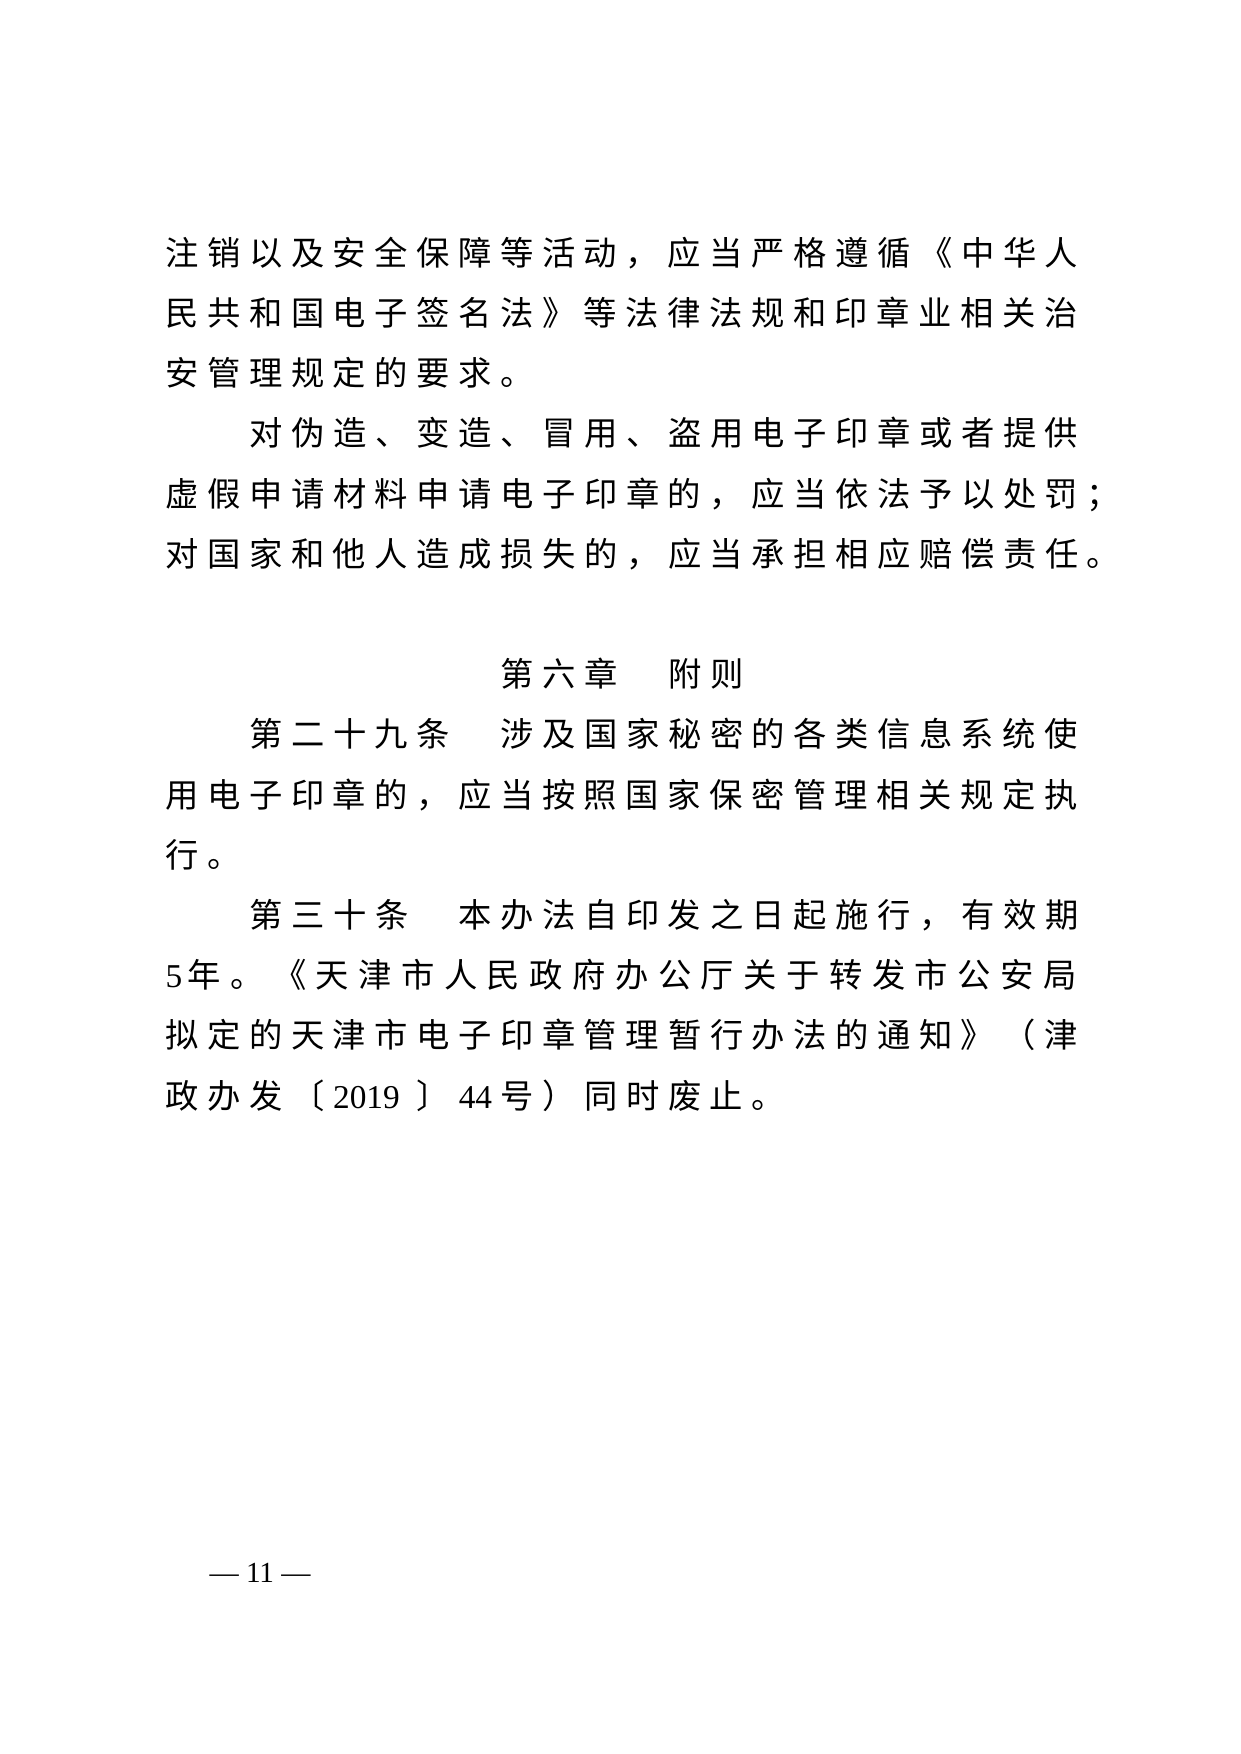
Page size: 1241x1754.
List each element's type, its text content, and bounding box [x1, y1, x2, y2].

text 第六章 附则 [165, 642, 1087, 702]
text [165, 221, 1087, 401]
text 对伪造、变造、冒用、盗用电子印章或者提供虚假申请材料申请电子印章的，应当依法予以处罚；对国家和他人造成损失的，应当承担相应赔偿责任。 [165, 401, 1087, 582]
text 第三十条 本办法自印发之日起施行，有效期5年。《天津市人民政府办公厅关于转发市公安局拟定的天津市电子印章管理暂行办法的通知》（津政办发〔2019〕44号）同时废止。 [165, 883, 1087, 1124]
text 第二十九条 涉及国家秘密的各类信息系统使用电子印章的，应当按照国家保密管理相关规定执行。 [165, 702, 1087, 883]
